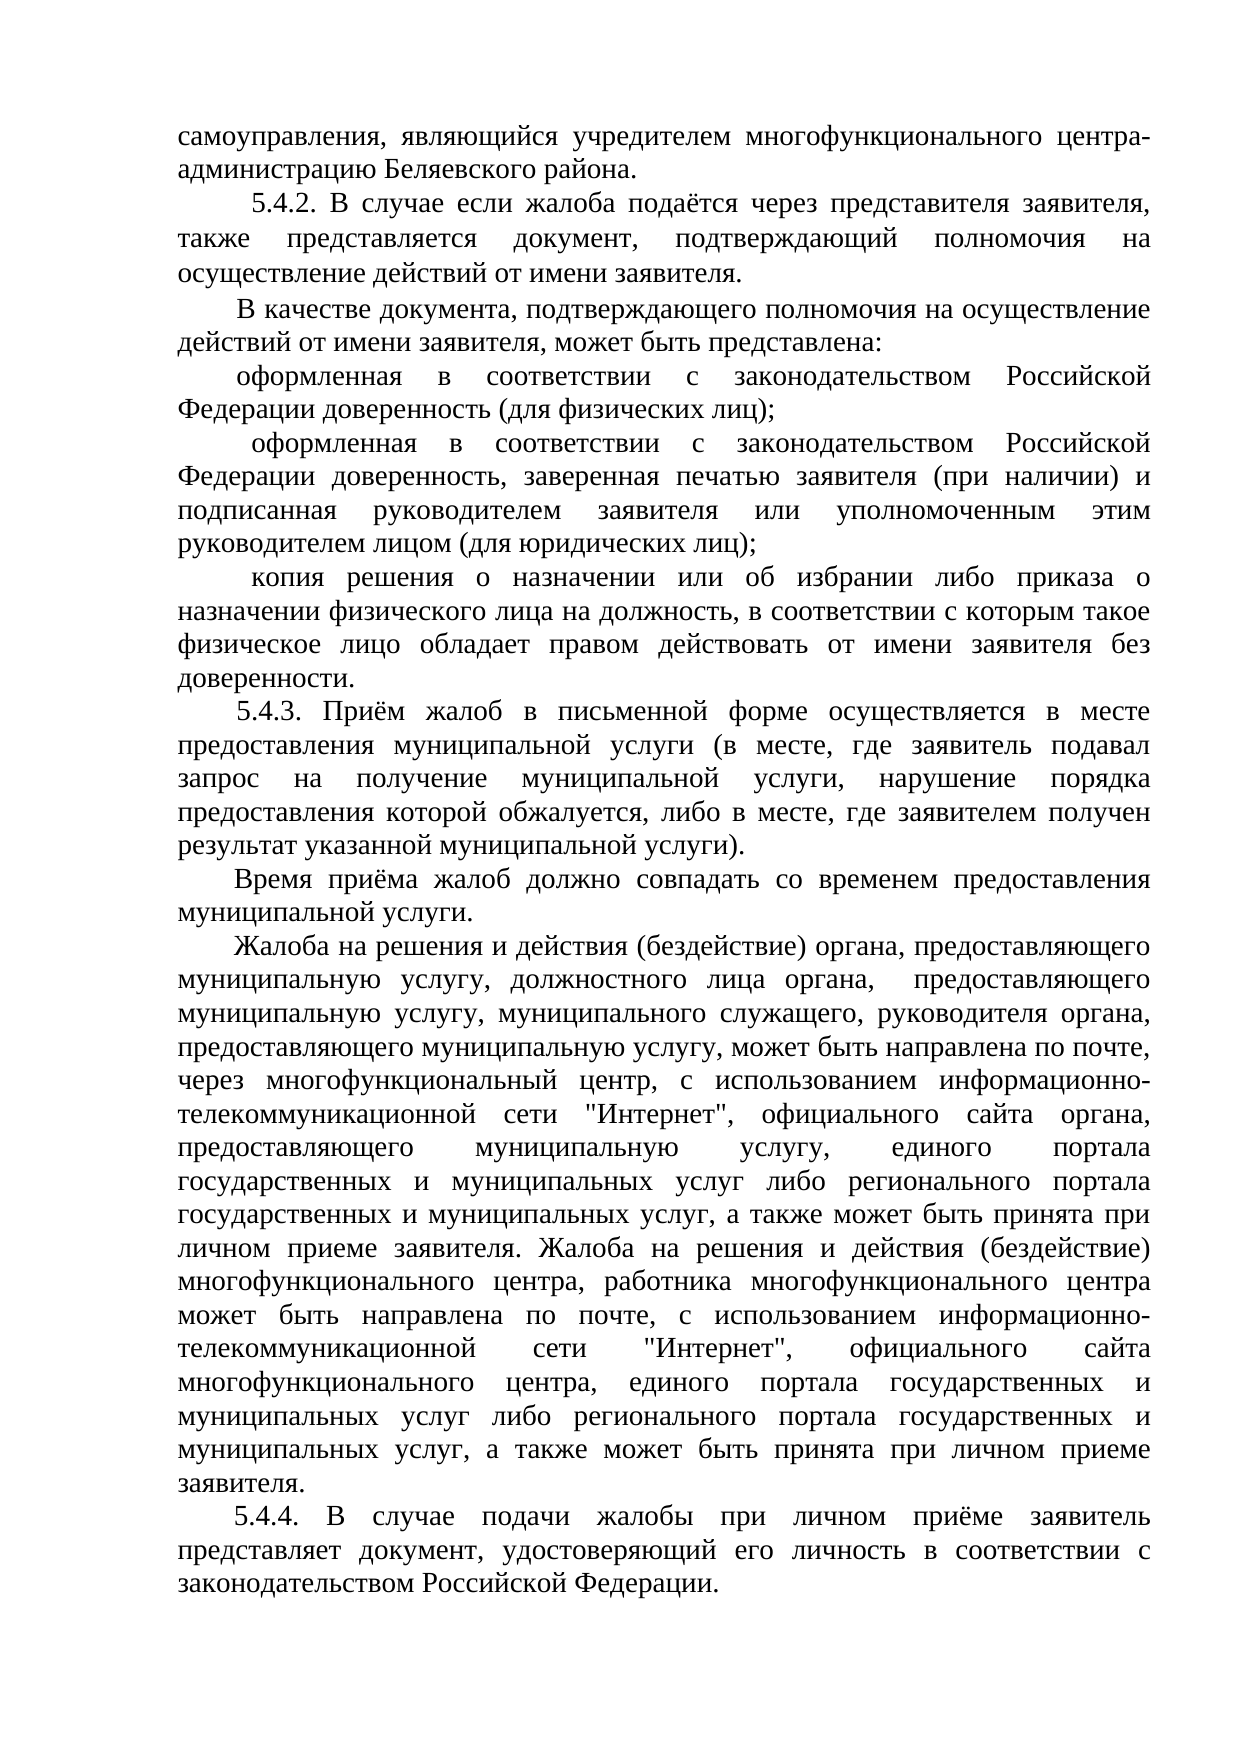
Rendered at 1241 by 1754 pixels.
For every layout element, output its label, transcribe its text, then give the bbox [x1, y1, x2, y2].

text копия решения о назначении или об избрании либо приказа о назначении физического лица на должность, в соответствии с которым такое физическое лицо обладает правом действовать от имени заявителя без доверенности. [177, 559, 1152, 693]
text Время приёма жалоб должно совпадать со временем предоставления муниципальной услуги. [177, 861, 1152, 928]
text 5.4.2. В случае если жалоба подаётся через представителя заявителя, также представляется документ, подтверждающий полномочия на осуществление действий от имени заявителя. [177, 185, 1152, 289]
text 5.4.3. Приём жалоб в письменной форме осуществляется в месте предоставления муниципальной услуги (в месте, где заявитель подавал запрос на получение муниципальной услуги, нарушение порядка предоставления которой обжалуется, либо в месте, где заявителем получен результат указанной муниципальной услуги). [177, 693, 1152, 861]
text оформленная в соответствии с законодательством Российской Федерации доверенность, заверенная печатью заявителя (при наличии) и подписанная руководителем заявителя или уполномоченным этим руководителем лицом (для юридических лиц); [177, 425, 1152, 559]
text В качестве документа, подтверждающего полномочия на осуществление действий от имени заявителя, может быть представлена: [177, 291, 1152, 358]
text оформленная в соответствии с законодательством Российской Федерации доверенность (для физических лиц); [177, 358, 1152, 425]
text 5.4.4. В случае подачи жалобы при личном приёме заявитель представляет документ, удостоверяющий его личность в соответствии с законодательством Российской Федерации. [177, 1498, 1152, 1599]
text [177, 118, 1152, 185]
text Жалоба на решения и действия (бездействие) органа, предоставляющего муниципальную услугу, должностного лица органа, предоставляющего муниципальную услугу, муниципального служащего, руководителя органа, предоставляющего муниципальную услугу, может быть направлена по почте, через многофункциональный центр, с использованием информационно-телекоммуникационной сети "Интернет", официального сайта органа, предоставляющего муниципальную услугу, единого портала государственных и муниципальных услуг либо регионального портала государственных и муниципальных услуг, а также может быть принята при личном приеме заявителя. Жалоба на решения и действия (бездействие) многофункционального центра, работника многофункционального центра может быть направлена по почте, с использованием информационно-телекоммуникационной сети "Интернет", официального сайта многофункционального центра, единого портала государственных и муниципальных услуг либо регионального портала государственных и муниципальных услуг, а также может быть принята при личном приеме заявителя. [177, 928, 1152, 1498]
